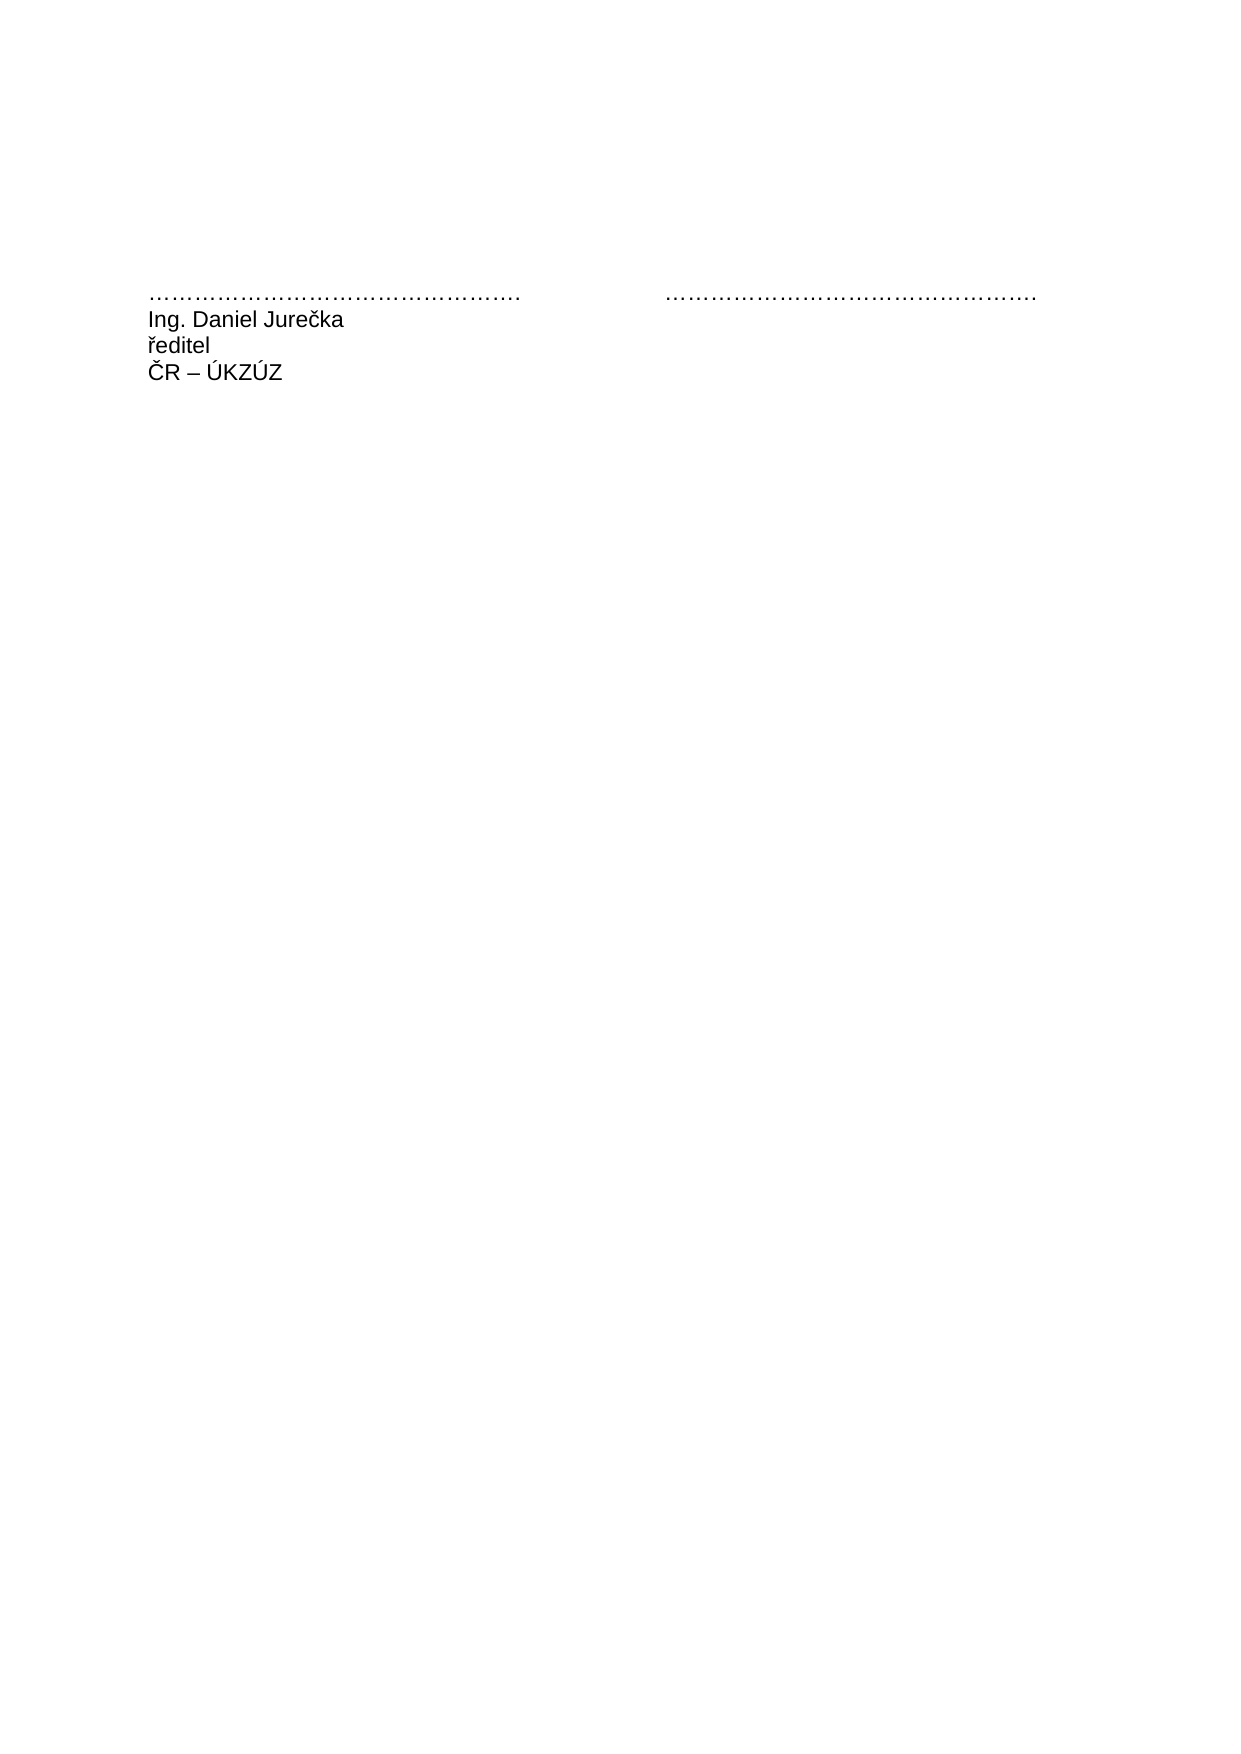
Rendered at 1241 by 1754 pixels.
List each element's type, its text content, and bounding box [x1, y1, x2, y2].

text ČR – ÚKZÚZ [148, 358, 1093, 385]
text …………………………………………. …………………………………………. [148, 279, 1093, 306]
text ředitel [148, 332, 1093, 358]
text Ing. Daniel Jurečka [148, 306, 1093, 332]
